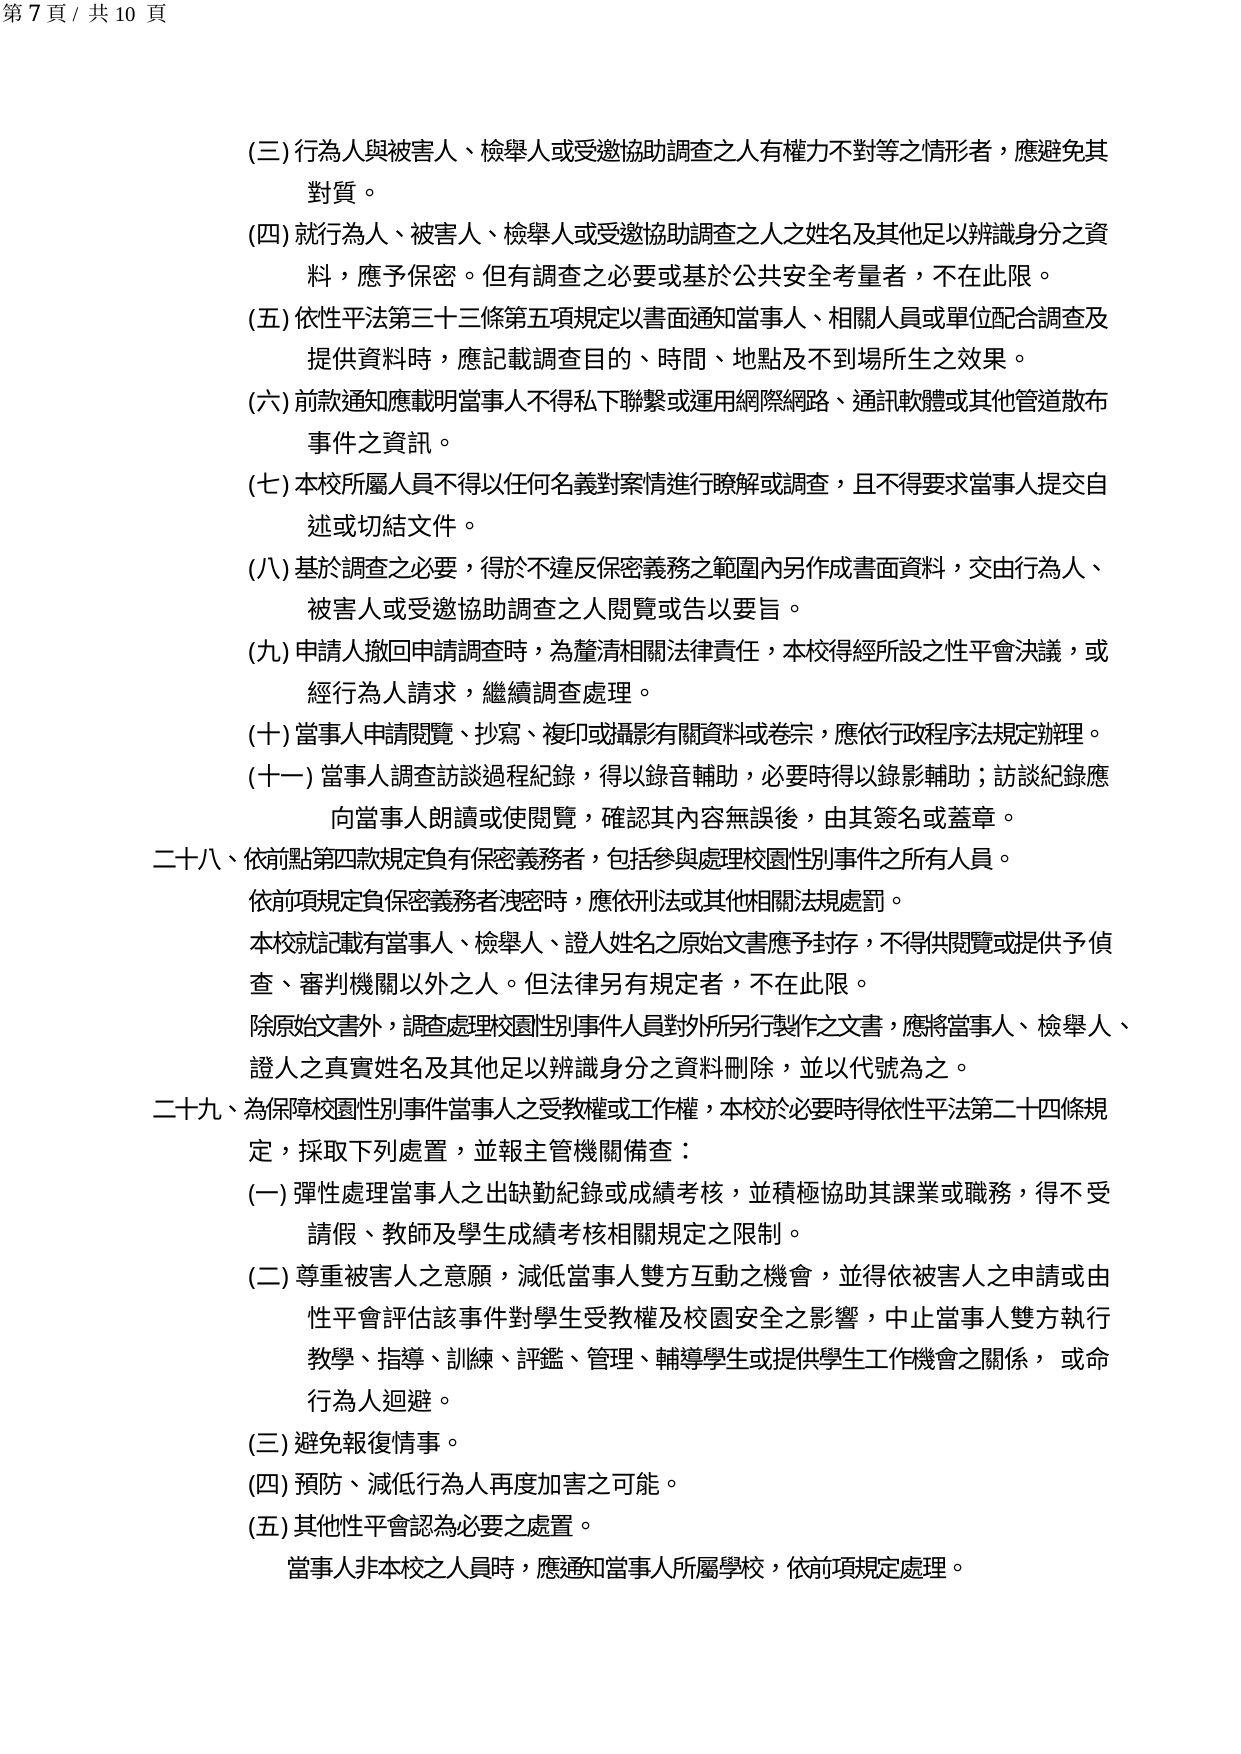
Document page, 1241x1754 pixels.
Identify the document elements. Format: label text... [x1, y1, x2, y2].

text (九) 申請人撤回申請調查時，為釐清相關法律責任，本校得經所設之性平會決議，或經行為人請求，繼續調查處理。 [248, 627, 1113, 710]
text (十) 當事人申請閱覽、抄寫、複印或攝影有關資料或卷宗，應依行政程序法規定辦理。 [248, 710, 1113, 752]
text (一) 彈性處理當事人之出缺勤紀錄或成績考核，並積極協助其課業或職務，得不受請假、教師及學生成績考核相關規定之限制。 [248, 1169, 1111, 1252]
text 向當事人朗讀或使閱覽，確認其內容無誤後，由其簽名或蓋章。 [152, 794, 1029, 835]
text (六) 前款通知應載明當事人不得私下聯繫或運用網際網路、通訊軟體或其他管道散布事件之資訊。 [248, 377, 1113, 460]
text 本校就記載有當事人、檢舉人、證人姓名之原始文書應予封存，不得供閱覽或提供予偵查、審判機關以外之人。但法律另有規定者，不在此限。 [249, 919, 1113, 1002]
text (二) 尊重被害人之意願，減低當事人雙方互動之機會，並得依被害人之申請或由性平會評估該事件對學生受教權及校園安全之影響，中止當事人雙方執行教學、指導、訓練、評鑑、管理、輔導學生或提供學生工作機會之關係， 或命行為人迴避。 [248, 1252, 1111, 1419]
text (十一) 當事人調查訪談過程紀錄，得以錄音輔助，必要時得以錄影輔助；訪談紀錄應 [248, 752, 1113, 794]
text 當事人非本校之人員時，應通知當事人所屬學校，依前項規定處理。 [286, 1544, 1144, 1585]
text (四) 就行為人、被害人、檢舉人或受邀協助調查之人之姓名及其他足以辨識身分之資料，應予保密。但有調查之必要或基於公共安全考量者，不在此限。 [248, 210, 1113, 294]
text (三) 行為人與被害人、檢舉人或受邀協助調查之人有權力不對等之情形者，應避免其對質。 [248, 127, 1113, 210]
text 除原始文書外，調查處理校園性別事件人員對外所另行製作之文書，應將當事人、檢舉人、證人之真實姓名及其他足以辨識身分之資料刪除，並以代號為之。 [249, 1002, 1113, 1085]
text 依前項規定負保密義務者洩密時，應依刑法或其他相關法規處罰。 [248, 877, 1144, 919]
text (四) 預防、減低行為人再度加害之可能。 [248, 1460, 1144, 1502]
text 二十九、為保障校園性別事件當事人之受教權或工作權，本校於必要時得依性平法第二十四條規定，採取下列處置，並報主管機關備查： [152, 1085, 1113, 1169]
text (八) 基於調查之必要，得於不違反保密義務之範圍內另作成書面資料，交由行為人、被害人或受邀協助調查之人閱覽或告以要旨。 [248, 544, 1113, 627]
text (七) 本校所屬人員不得以任何名義對案情進行瞭解或調查，且不得要求當事人提交自述或切結文件。 [248, 460, 1113, 544]
text (三) 避免報復情事。 [248, 1419, 1144, 1460]
text (五) 其他性平會認為必要之處置。 [248, 1502, 1144, 1544]
text 二十八、依前點第四款規定負有保密義務者，包括參與處理校園性別事件之所有人員。 [152, 835, 1029, 877]
text (五) 依性平法第三十三條第五項規定以書面通知當事人、相關人員或單位配合調查及提供資料時，應記載調查目的、時間、地點及不到場所生之效果。 [248, 294, 1113, 377]
